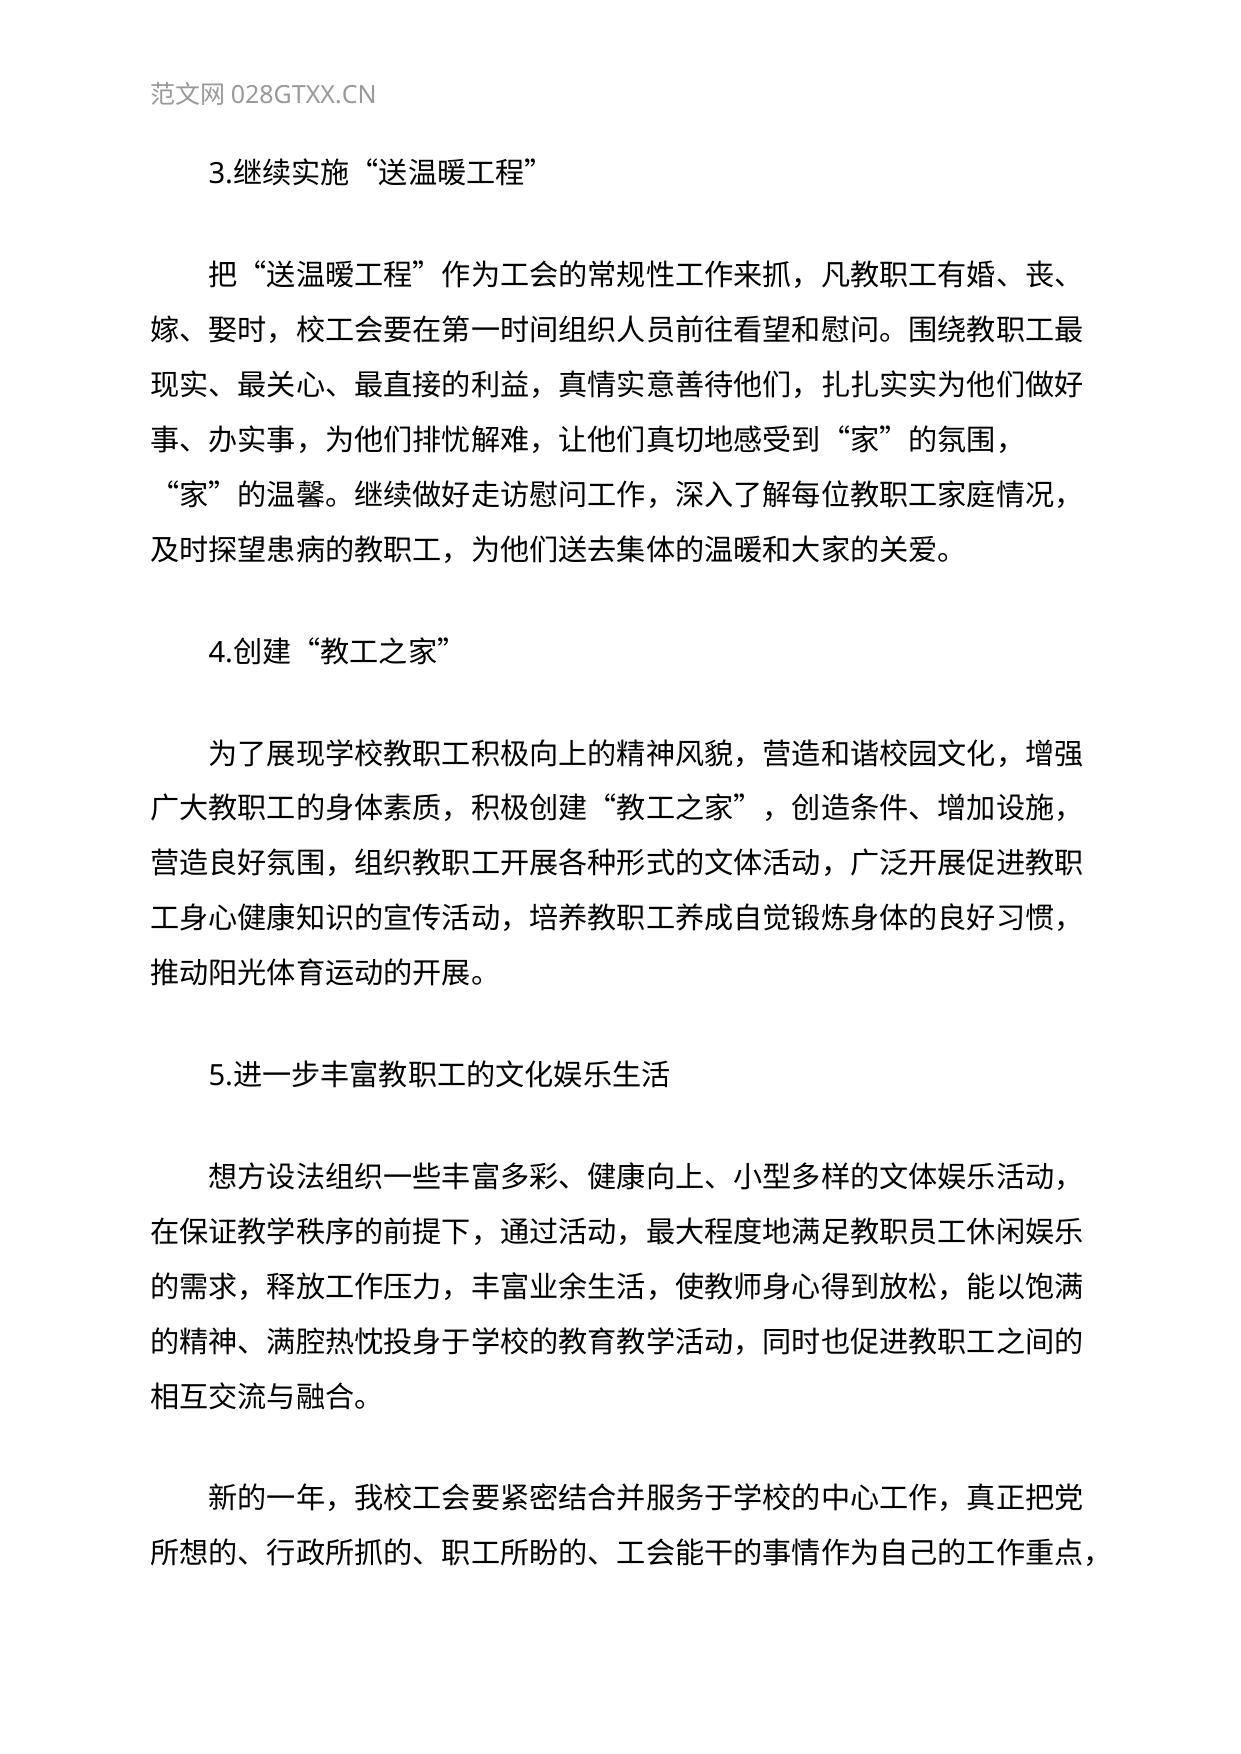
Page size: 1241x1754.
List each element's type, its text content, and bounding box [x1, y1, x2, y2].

text 把“送温暧工程”作为工会的常规性工作来抓，凡教职工有婚、丧、嫁、娶时，校工会要在第一时间组织人员前往看望和慰问。围绕教职工最现实、最关心、最直接的利益，真情实意善待他们，扎扎实实为他们做好事、办实事，为他们排忧解难，让他们真切地感受到“家”的氛围，“家”的温馨。继续做好走访慰问工作，深入了解每位教职工家庭情况，及时探望患病的教职工，为他们送去集体的温暖和大家的关爱。 [150, 252, 1090, 569]
text 3.继续实施“送温暖工程” [150, 150, 1090, 192]
text 4.创建“教工之家” [150, 628, 1090, 671]
text 为了展现学校教职工积极向上的精神风貌，营造和谐校园文化，增强广大教职工的身体素质，积极创建“教工之家”，创造条件、增加设施，营造良好氛围，组织教职工开展各种形式的文体活动，广泛开展促进教职工身心健康知识的宣传活动，培养教职工养成自觉锻炼身体的良好习惯，推动阳光体育运动的开展。 [150, 730, 1090, 992]
text 想方设法组织一些丰富多彩、健康向上、小型多样的文体娱乐活动，在保证教学秩序的前提下，通过活动，最大程度地满足教职员工休闲娱乐的需求，释放工作压力，丰富业余生活，使教师身心得到放松，能以饱满的精神、满腔热忱投身于学校的教育教学活动，同时也促进教职工之间的相互交流与融合。 [150, 1153, 1090, 1415]
text 5.进一步丰富教职工的文化娱乐生活 [150, 1052, 1090, 1094]
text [150, 1475, 1090, 1572]
